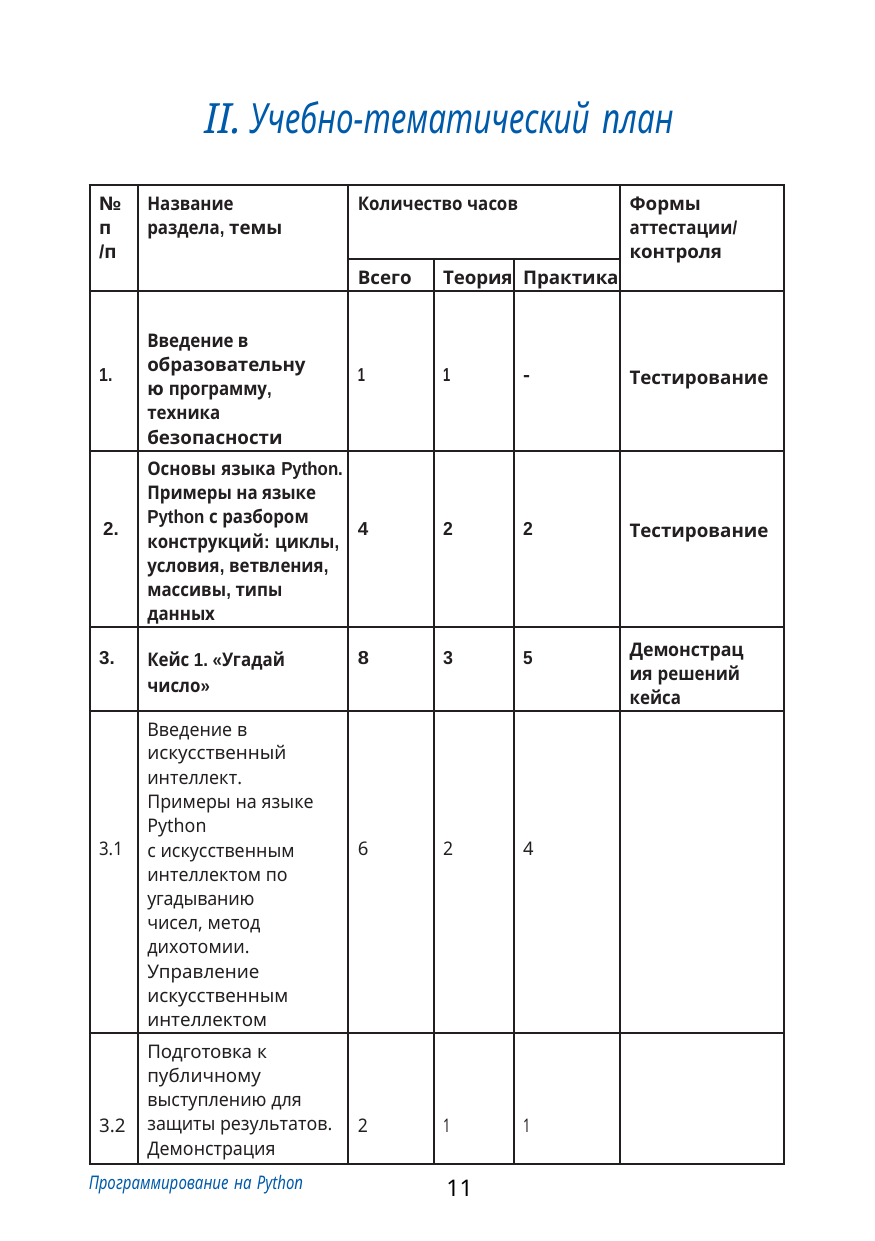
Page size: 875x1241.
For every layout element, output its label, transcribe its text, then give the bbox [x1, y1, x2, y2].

table_header Название раздела, темы [139, 186, 347, 290]
table_cell 8 [349, 628, 433, 710]
table_cell [621, 712, 783, 1032]
subtitle Учебно-тематический план [204, 89, 799, 146]
table_cell 2 [435, 712, 513, 1032]
table_cell 4 [349, 452, 433, 626]
table_cell Практика [515, 260, 619, 290]
table_cell 1 [349, 292, 433, 449]
table_cell 2 [435, 452, 513, 626]
table_cell 3 [435, 628, 513, 710]
table_cell Всего [349, 260, 433, 290]
table_cell 3.2 [91, 1034, 137, 1163]
table_cell 3. [91, 628, 137, 710]
table_cell Демонстрация решений кейса [621, 628, 783, 710]
table_cell 3.1 [91, 712, 137, 1032]
table_cell 2. [91, 452, 137, 626]
table_cell 1 [435, 292, 513, 449]
table_cell Кейс 1. «Угадай число» [139, 628, 347, 710]
table_cell 5 [515, 628, 619, 710]
table_header Формы аттестации/ контроля [621, 186, 783, 290]
table_cell - [515, 292, 619, 449]
table_cell 6 [349, 712, 433, 1032]
table_header № п/п [91, 186, 137, 290]
table_cell 1. [91, 292, 137, 449]
table_cell Тестирование [621, 292, 783, 449]
table_cell Введение в образовательную программу, техника безопасности [139, 292, 347, 449]
table_cell Основы языка Python. Примеры на языке Python с разбором конструкций: циклы, условия, ветвления, массивы, типы данных [139, 452, 347, 626]
table_cell 4 [515, 712, 619, 1032]
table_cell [139, 1034, 347, 1163]
table_cell Введение в искусственный интеллект. Примеры на языке Python с искусственным интеллектом по угадыванию чисел, метод дихотомии. Управление искусственным интеллектом [139, 712, 347, 1032]
table_cell 1 [435, 1034, 513, 1163]
table_cell Тестирование [621, 452, 783, 626]
table_cell [621, 1034, 783, 1163]
table_cell 2 [349, 1034, 433, 1163]
table_header Количество часов [349, 186, 619, 258]
table_cell 1 [515, 1034, 619, 1163]
table_cell Теория [435, 260, 513, 290]
table_cell 2 [515, 452, 619, 626]
